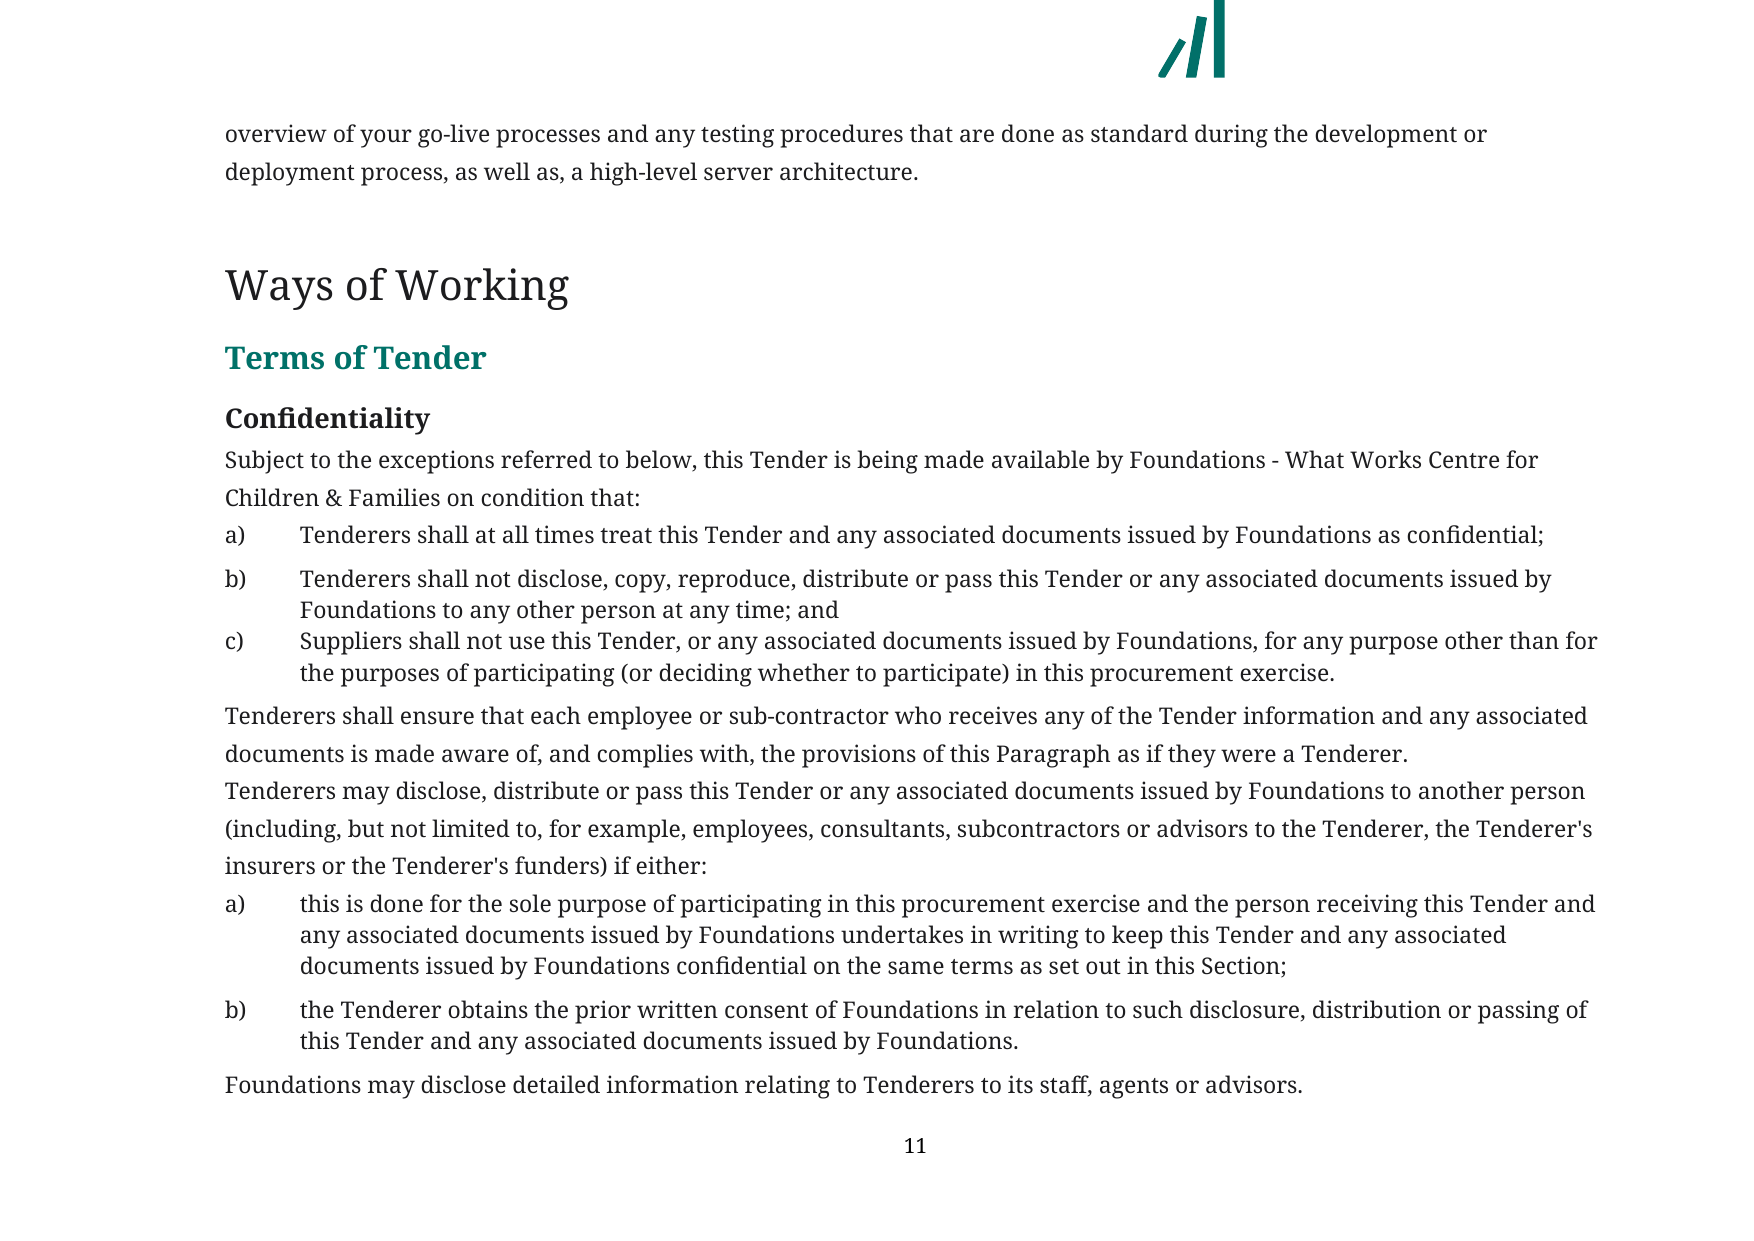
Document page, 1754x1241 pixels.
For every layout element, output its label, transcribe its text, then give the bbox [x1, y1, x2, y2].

list Tenderers shall not disclose, copy, reproduce, distribute or pass this Tender or any associated documents issued by Foundations to any other person at any time; and [224, 563, 1606, 625]
subtitle Ways of Working [224, 256, 1606, 312]
list the Tenderer obtains the prior written consent of Foundations in relation to such disclosure, distribution or passing of this Tender and any associated documents issued by Foundations. [224, 994, 1606, 1056]
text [224, 118, 1606, 187]
subtitle Terms of Tender [224, 336, 1606, 379]
list Tenderers shall at all times treat this Tender and any associated documents issued by Foundations as confidential; [224, 519, 1606, 550]
list Suppliers shall not use this Tender, or any associated documents issued by Foundations, for any purpose other than for the purposes of participating (or deciding whether to participate) in this procurement exercise. [224, 625, 1606, 688]
text Tenderers may disclose, distribute or pass this Tender or any associated documents issued by Foundations to another person (including, but not limited to, for example, employees, consultants, subcontractors or advisors to the Tenderer, the Tenderer's insurers or the Tenderer's funders) if either: [224, 775, 1606, 881]
text Foundations may disclose detailed information relating to Tenderers to its staff, agents or advisors. [224, 1069, 1606, 1100]
picture [1157, 0, 1225, 78]
subtitle Confidentiality [224, 400, 1606, 437]
text Tenderers shall ensure that each employee or sub-contractor who receives any of the Tender information and any associated documents is made aware of, and complies with, the provisions of this Paragraph as if they were a Tenderer. [224, 700, 1606, 769]
text Subject to the exceptions referred to below, this Tender is being made available by Foundations - What Works Centre for Children & Families on condition that: [224, 444, 1606, 513]
list this is done for the sole purpose of participating in this procurement exercise and the person receiving this Tender and any associated documents issued by Foundations undertakes in writing to keep this Tender and any associated documents issued by Foundations confidential on the same terms as set out in this Section; [224, 888, 1606, 981]
